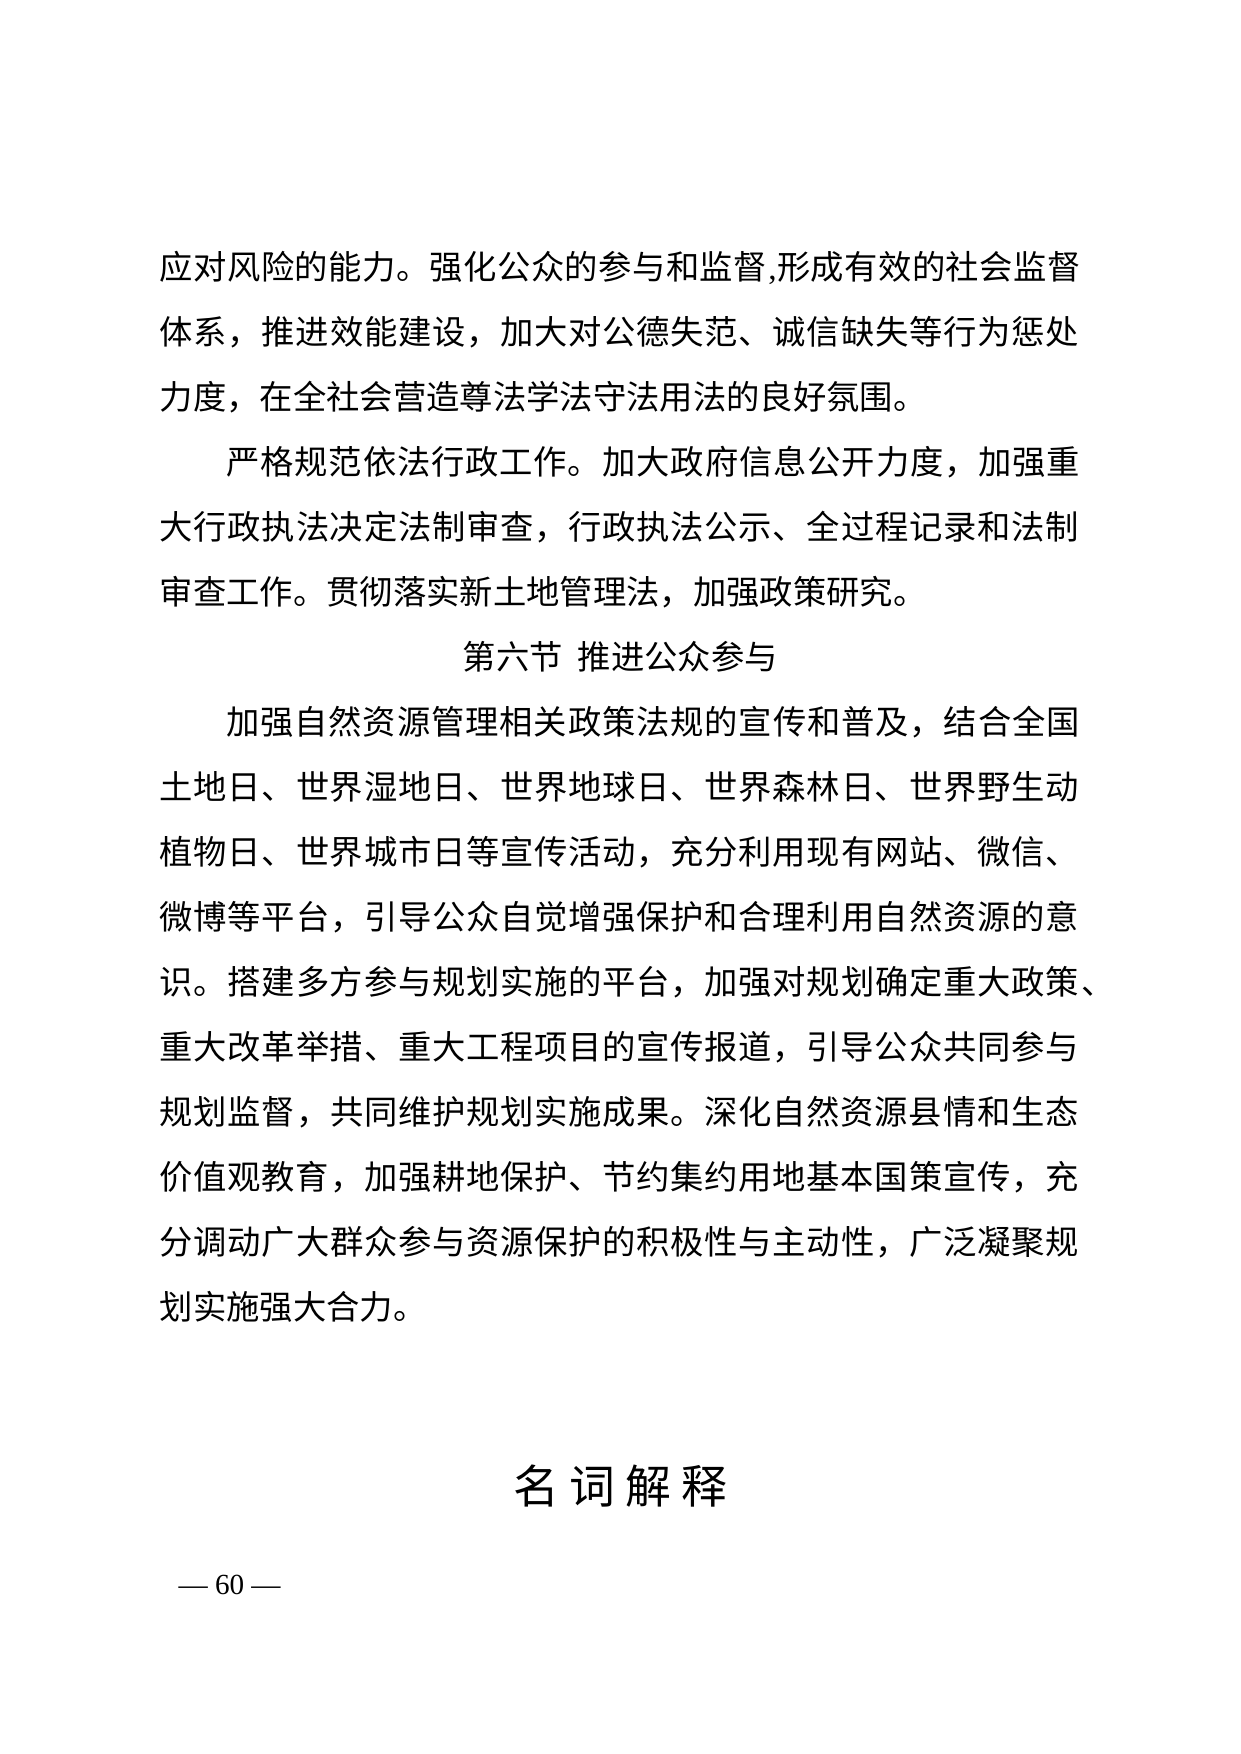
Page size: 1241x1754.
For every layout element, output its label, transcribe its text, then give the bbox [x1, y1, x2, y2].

text 严格规范依法行政工作。加大政府信息公开力度，加强重大行政执法决定法制审查，行政执法公示、全过程记录和法制审查工作。贯彻落实新土地管理法，加强政策研究。 [159, 428, 1081, 623]
subtitle 第六节 推进公众参与 [159, 623, 1081, 688]
text 名 词 解 释 [159, 1435, 1081, 1533]
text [159, 233, 1081, 428]
text 加强自然资源管理相关政策法规的宣传和普及，结合全国土地日、世界湿地日、世界地球日、世界森林日、世界野生动植物日、世界城市日等宣传活动，充分利用现有网站、微信、微博等平台，引导公众自觉增强保护和合理利用自然资源的意识。搭建多方参与规划实施的平台，加强对规划确定重大政策、重大改革举措、重大工程项目的宣传报道，引导公众共同参与规划监督，共同维护规划实施成果。深化自然资源县情和生态价值观教育，加强耕地保护、节约集约用地基本国策宣传，充分调动广大群众参与资源保护的积极性与主动性，广泛凝聚规划实施强大合力。 [159, 688, 1081, 1338]
